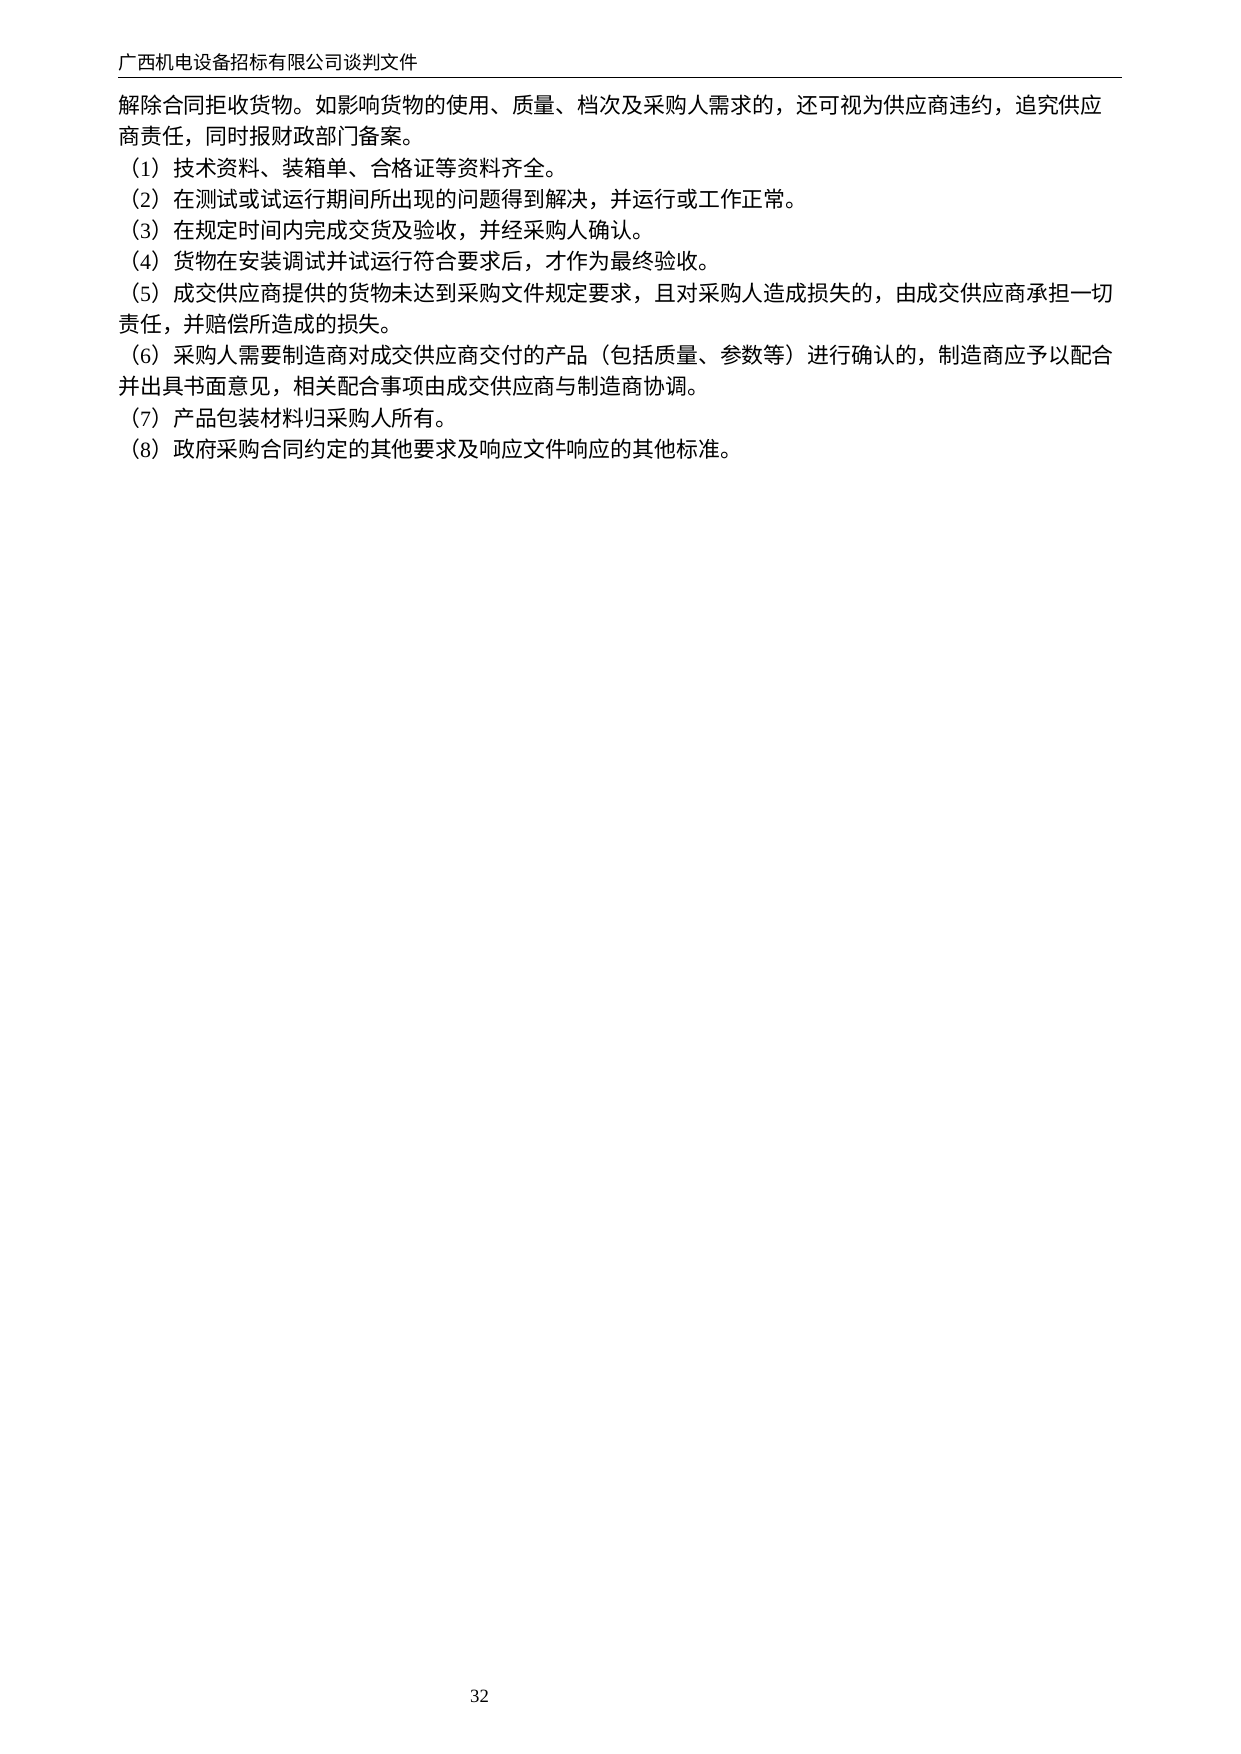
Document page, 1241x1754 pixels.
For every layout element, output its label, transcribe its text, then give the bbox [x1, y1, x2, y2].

text （8）政府采购合同约定的其他要求及响应文件响应的其他标准。 [118, 432, 1122, 463]
text （5）成交供应商提供的货物未达到采购文件规定要求，且对采购人造成损失的，由成交供应商承担一切责任，并赔偿所造成的损失。 [118, 276, 1122, 338]
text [118, 88, 1122, 151]
text （6）采购人需要制造商对成交供应商交付的产品（包括质量、参数等）进行确认的，制造商应予以配合并出具书面意见，相关配合事项由成交供应商与制造商协调。 [118, 338, 1122, 401]
text （7）产品包装材料归采购人所有。 [118, 401, 1122, 432]
text （3）在规定时间内完成交货及验收，并经采购人确认。 [118, 213, 1122, 245]
text （1）技术资料、装箱单、合格证等资料齐全。 [118, 151, 1122, 182]
text （2）在测试或试运行期间所出现的问题得到解决，并运行或工作正常。 [118, 182, 1122, 213]
text （4）货物在安装调试并试运行符合要求后，才作为最终验收。 [118, 245, 1122, 276]
